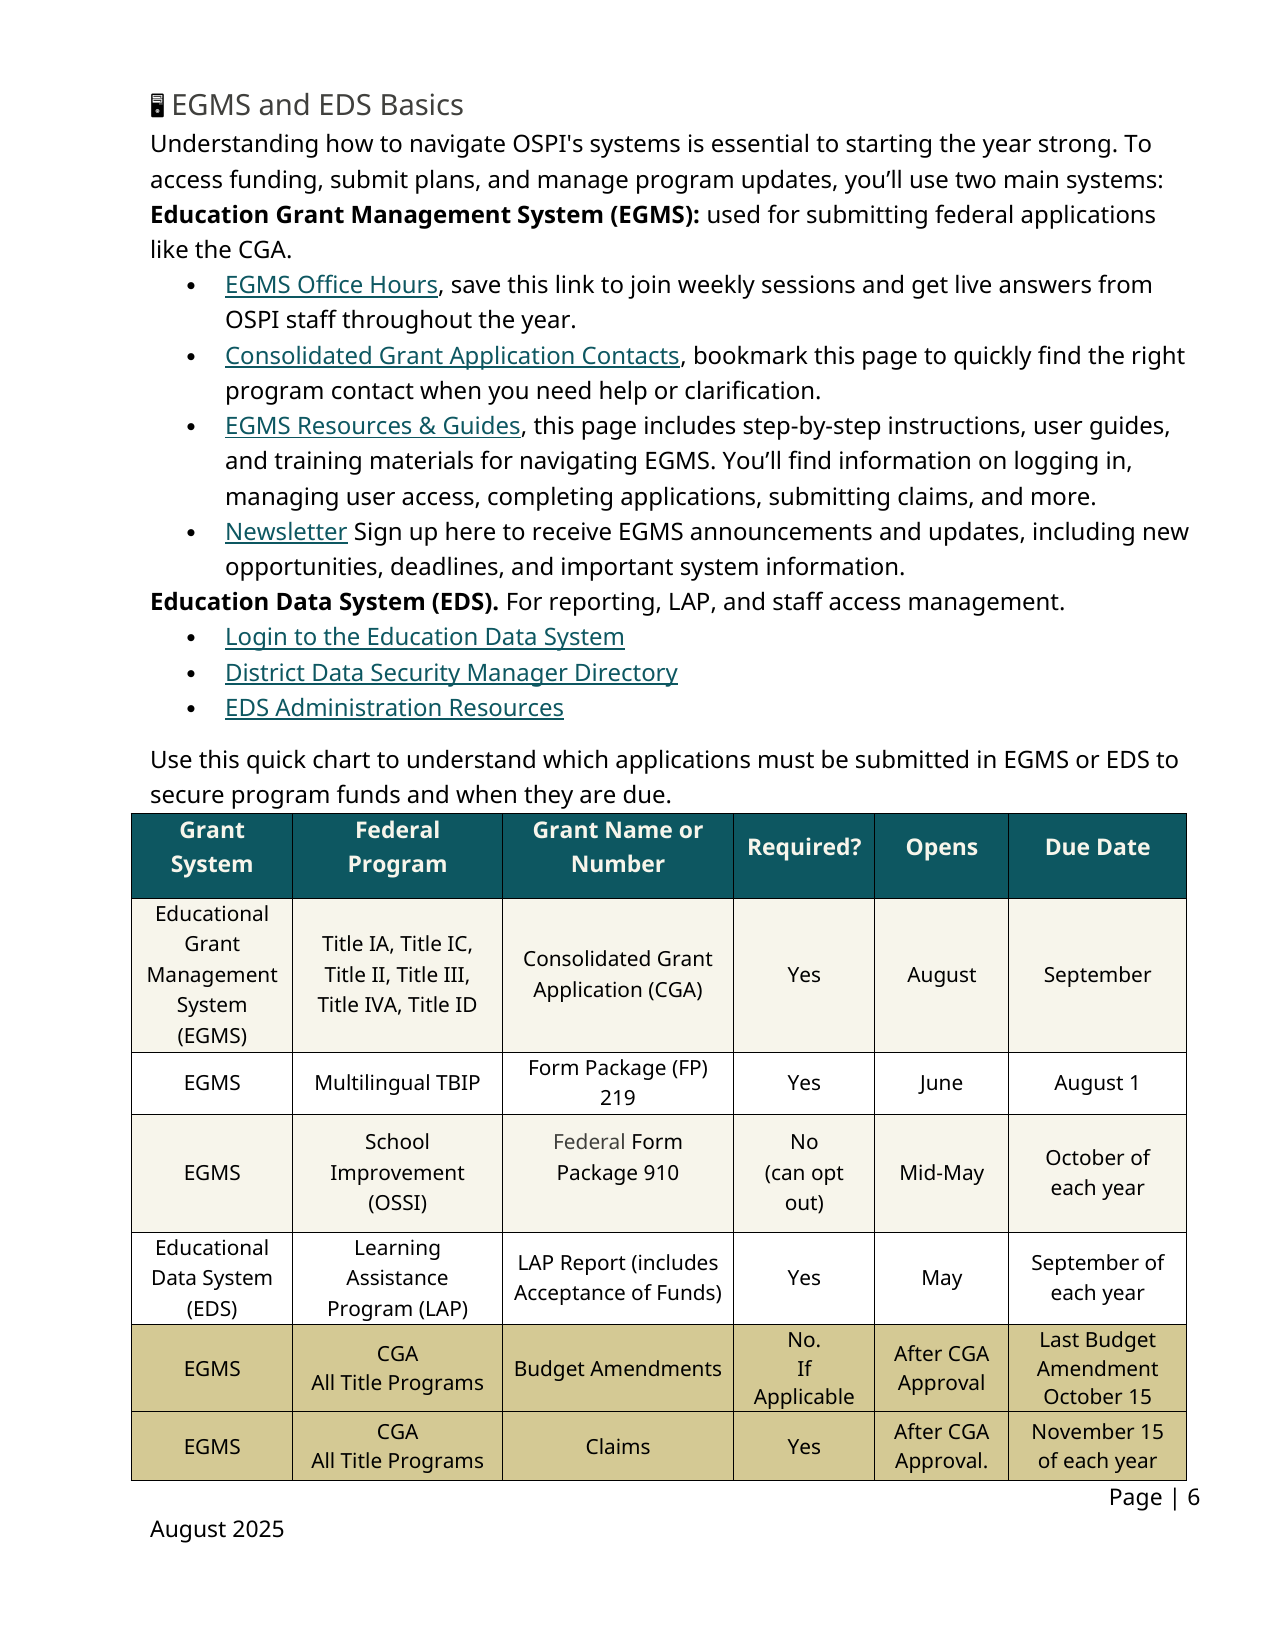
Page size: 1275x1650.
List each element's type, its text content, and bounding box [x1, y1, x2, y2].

table_cell May [875, 1233, 1008, 1324]
table_cell CGA All Title Programs [293, 1412, 502, 1480]
table_cell Yes [734, 899, 874, 1052]
table_header Federal Program [293, 814, 502, 898]
list EDS Administration Resources [187, 691, 1200, 723]
table_header Grant System [132, 814, 292, 898]
table_cell Educational Data System (EDS) [132, 1233, 292, 1324]
table_cell Claims [503, 1412, 733, 1480]
list District Data Security Manager Directory [187, 655, 1200, 688]
text Education Grant Management System (EGMS): used for submitting federal applications like the CGA. [150, 198, 1200, 265]
table_cell November 15 of each year [1009, 1412, 1186, 1480]
list EGMS Office Hours, save this link to join weekly sessions and get live answers from OSPI staff throughout the year. [187, 268, 1200, 336]
table_cell School Improvement (OSSI) [293, 1115, 502, 1232]
table_cell EGMS [132, 1053, 292, 1114]
table_cell June [875, 1053, 1008, 1114]
text Use this quick chart to understand which applications must be submitted in EGMS or EDS to secure program funds and when they are due. [150, 742, 1200, 810]
table_cell September [1009, 899, 1186, 1052]
table_cell October of each year [1009, 1115, 1186, 1232]
table_header Required? [734, 814, 874, 898]
table_cell Budget Amendments [503, 1325, 733, 1411]
table_cell August [875, 899, 1008, 1052]
list EGMS Resources & Guides, this page includes step-by-step instructions, user guides, and training materials for navigating EGMS. You’ll find information on logging in, managing user access, completing applications, submitting claims, and more. [187, 409, 1200, 512]
text 🖥️ EGMS and EDS Basics [150, 84, 1200, 124]
table_cell Multilingual TBIP [293, 1053, 502, 1114]
table_cell Educational Grant Management System (EGMS) [132, 899, 292, 1052]
table_header Grant Name or Number [503, 814, 733, 898]
table_cell Mid-May [875, 1115, 1008, 1232]
table_cell Form Package (FP) 219 [503, 1053, 733, 1114]
table_cell Yes [734, 1233, 874, 1324]
table_cell Learning Assistance Program (LAP) [293, 1233, 502, 1324]
table_cell No. If Applicable [734, 1325, 874, 1411]
table_cell Yes [734, 1412, 874, 1480]
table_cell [875, 1412, 1008, 1480]
list Consolidated Grant Application Contacts, bookmark this page to quickly find the right program contact when you need help or clarification. [187, 338, 1200, 406]
table_cell After CGA Approval [875, 1325, 1008, 1411]
table_header Opens [875, 814, 1008, 898]
table_cell LAP Report (includes Acceptance of Funds) [503, 1233, 733, 1324]
table_cell EGMS [132, 1115, 292, 1232]
table_cell Yes [734, 1053, 874, 1114]
text Understanding how to navigate OSPI's systems is essential to starting the year strong. To access funding, submit plans, and manage program updates, you’ll use two main systems: [150, 127, 1200, 195]
table_cell Last Budget Amendment October 15 [1009, 1325, 1186, 1411]
table_header Due Date [1009, 814, 1186, 898]
list Newsletter Sign up here to receive EGMS announcements and updates, including new opportunities, deadlines, and important system information. [187, 514, 1200, 582]
table_cell CGA All Title Programs [293, 1325, 502, 1411]
table_cell August 1 [1009, 1053, 1186, 1114]
table_cell September of each year [1009, 1233, 1186, 1324]
text Education Data System (EDS). For reporting, LAP, and staff access management. [150, 585, 1200, 617]
table_cell Federal Form Package 910 [503, 1115, 733, 1232]
table_cell Title IA, Title IC, Title II, Title III, Title IVA, Title ID [293, 899, 502, 1052]
table_cell EGMS [132, 1412, 292, 1480]
list Login to the Education Data System [187, 620, 1200, 653]
table_cell EGMS [132, 1325, 292, 1411]
table_cell No (can opt out) [734, 1115, 874, 1232]
table_cell Consolidated Grant Application (CGA) [503, 899, 733, 1052]
